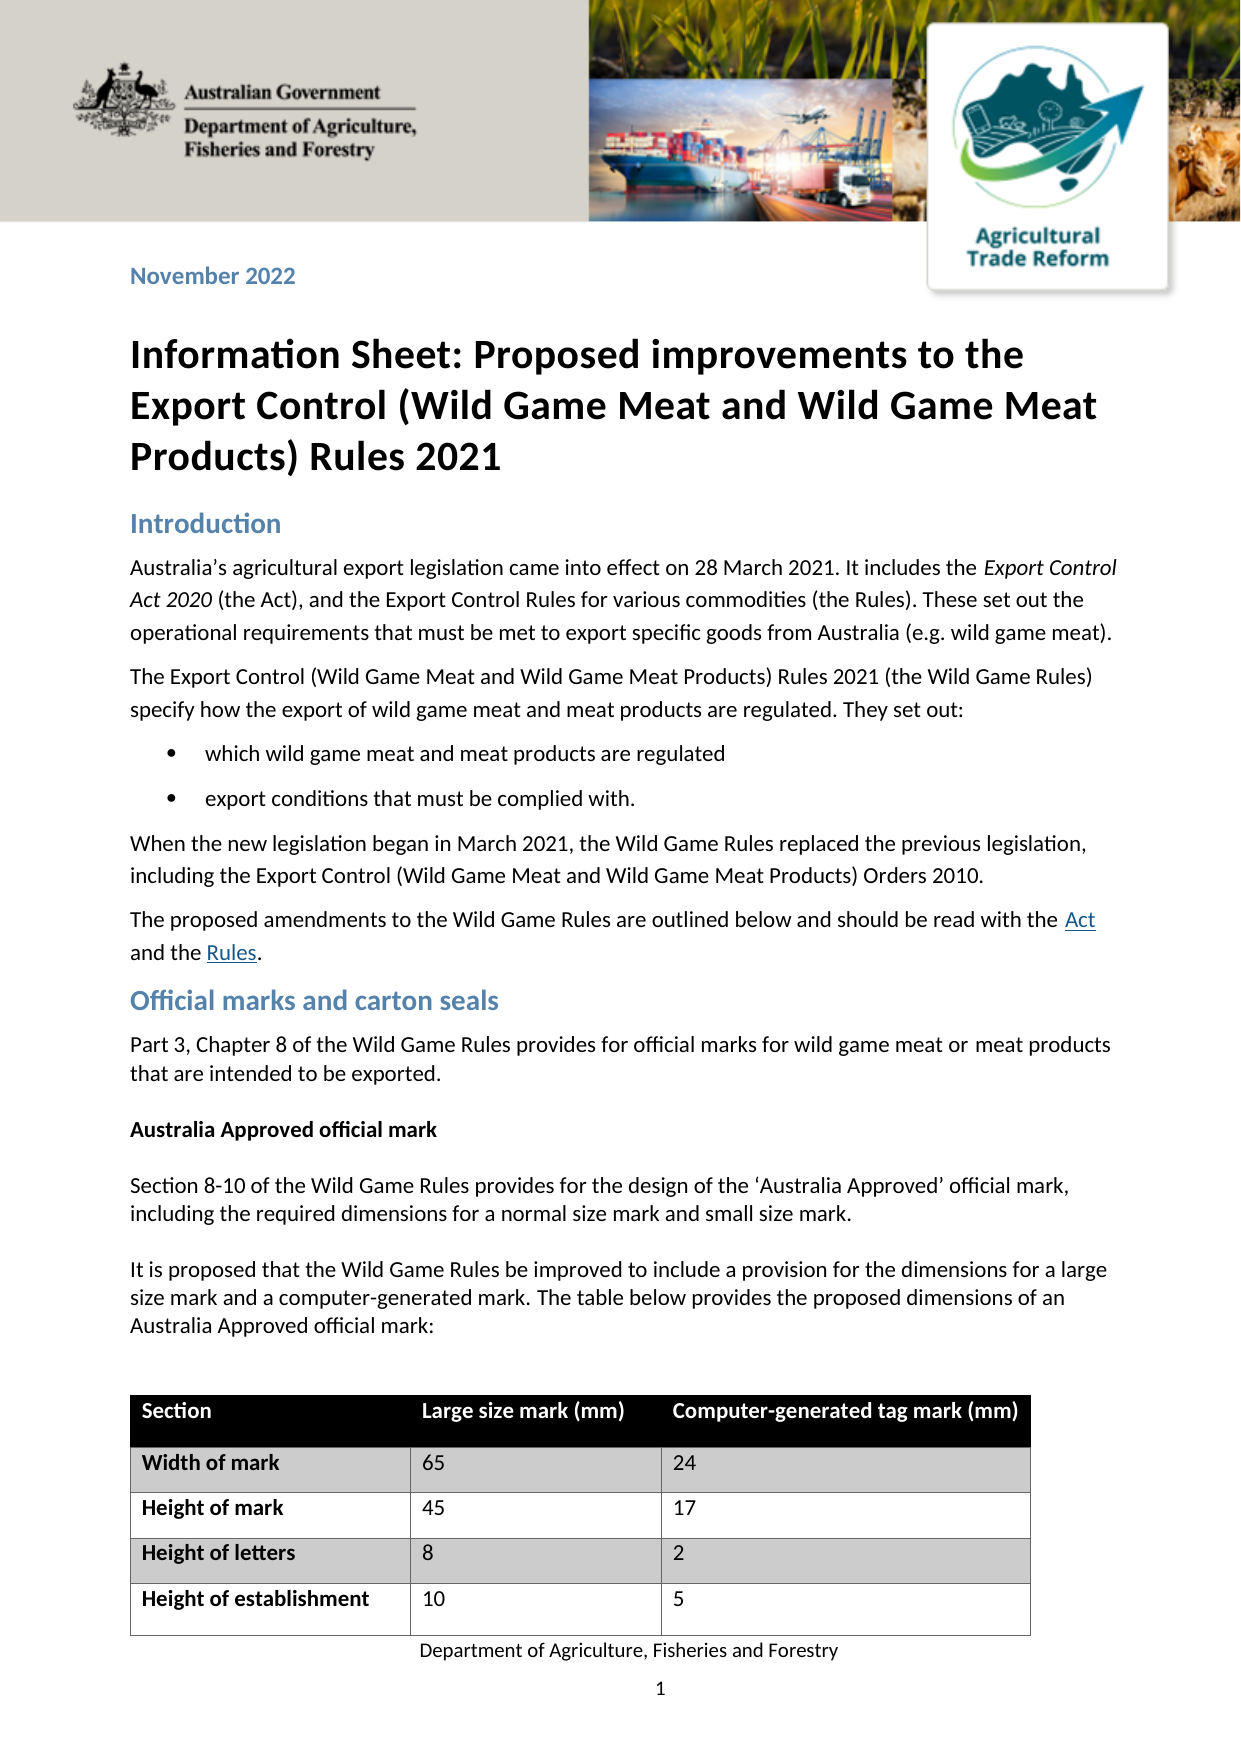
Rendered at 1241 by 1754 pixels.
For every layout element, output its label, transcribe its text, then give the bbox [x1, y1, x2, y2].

table_cell Height of mark [131, 1493, 410, 1537]
table_cell 2 [662, 1539, 1030, 1583]
table_cell 10 [411, 1584, 661, 1635]
text Official marks and carton seals [130, 982, 1128, 1018]
text The proposed amendments to the Wild Game Rules are outlined below and should be read with the Act and the Rules. [130, 906, 1128, 966]
text When the new legislation began in March 2021, the Wild Game Rules replaced the previous legislation, including the Export Control (Wild Game Meat and Wild Game Meat Products) Orders 2010. [130, 829, 1128, 889]
table_cell 17 [662, 1493, 1030, 1537]
table_header Large size mark (mm) [411, 1396, 661, 1447]
text Part 3, Chapter 8 of the Wild Game Rules provides for official marks for wild game meat or meat products that are intended to be exported. [130, 1031, 1128, 1087]
table_cell 5 [662, 1584, 1030, 1635]
text Australia’s agricultural export legislation came into effect on 28 March 2021. It includes the Export Control Act 2020 (the Act), and the Export Control Rules for various commodities (the Rules). These set out the operational requirements that must be met to export specific goods from Australia (e.g. wild game meat). [130, 553, 1128, 646]
table_cell Height of letters [131, 1539, 410, 1583]
text Australia Approved official mark [130, 1115, 1128, 1143]
picture [0, 0, 1241, 355]
text Introduction [130, 505, 1128, 541]
text The Export Control (Wild Game Meat and Wild Game Meat Products) Rules 2021 (the Wild Game Rules) specify how the export of wild game meat and meat products are regulated. They set out: [130, 662, 1128, 723]
table_cell Width of mark [131, 1448, 410, 1492]
text Section 8-10 of the Wild Game Rules provides for the design of the ‘Australia Approved’ official mark, including the required dimensions for a normal size mark and small size mark. [130, 1171, 1128, 1227]
table_cell 24 [662, 1448, 1030, 1492]
text November 2022 [130, 260, 1128, 290]
table_cell 45 [411, 1493, 661, 1537]
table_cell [131, 1584, 410, 1635]
list export conditions that must be complied with. [167, 784, 1128, 812]
subtitle Information Sheet: Proposed improvements to the Export Control (Wild Game Meat and Wild Game Meat Products) Rules 2021 [130, 328, 1128, 480]
table_cell 8 [411, 1539, 661, 1583]
table_cell 65 [411, 1448, 661, 1492]
table_header Section [131, 1396, 410, 1447]
text It is proposed that the Wild Game Rules be improved to include a provision for the dimensions for a large size mark and a computer-generated mark. The table below provides the proposed dimensions of an Australia Approved official mark: [130, 1255, 1128, 1339]
table_header Computer-generated tag mark (mm) [662, 1396, 1030, 1447]
list which wild game meat and meat products are regulated [167, 739, 1128, 767]
